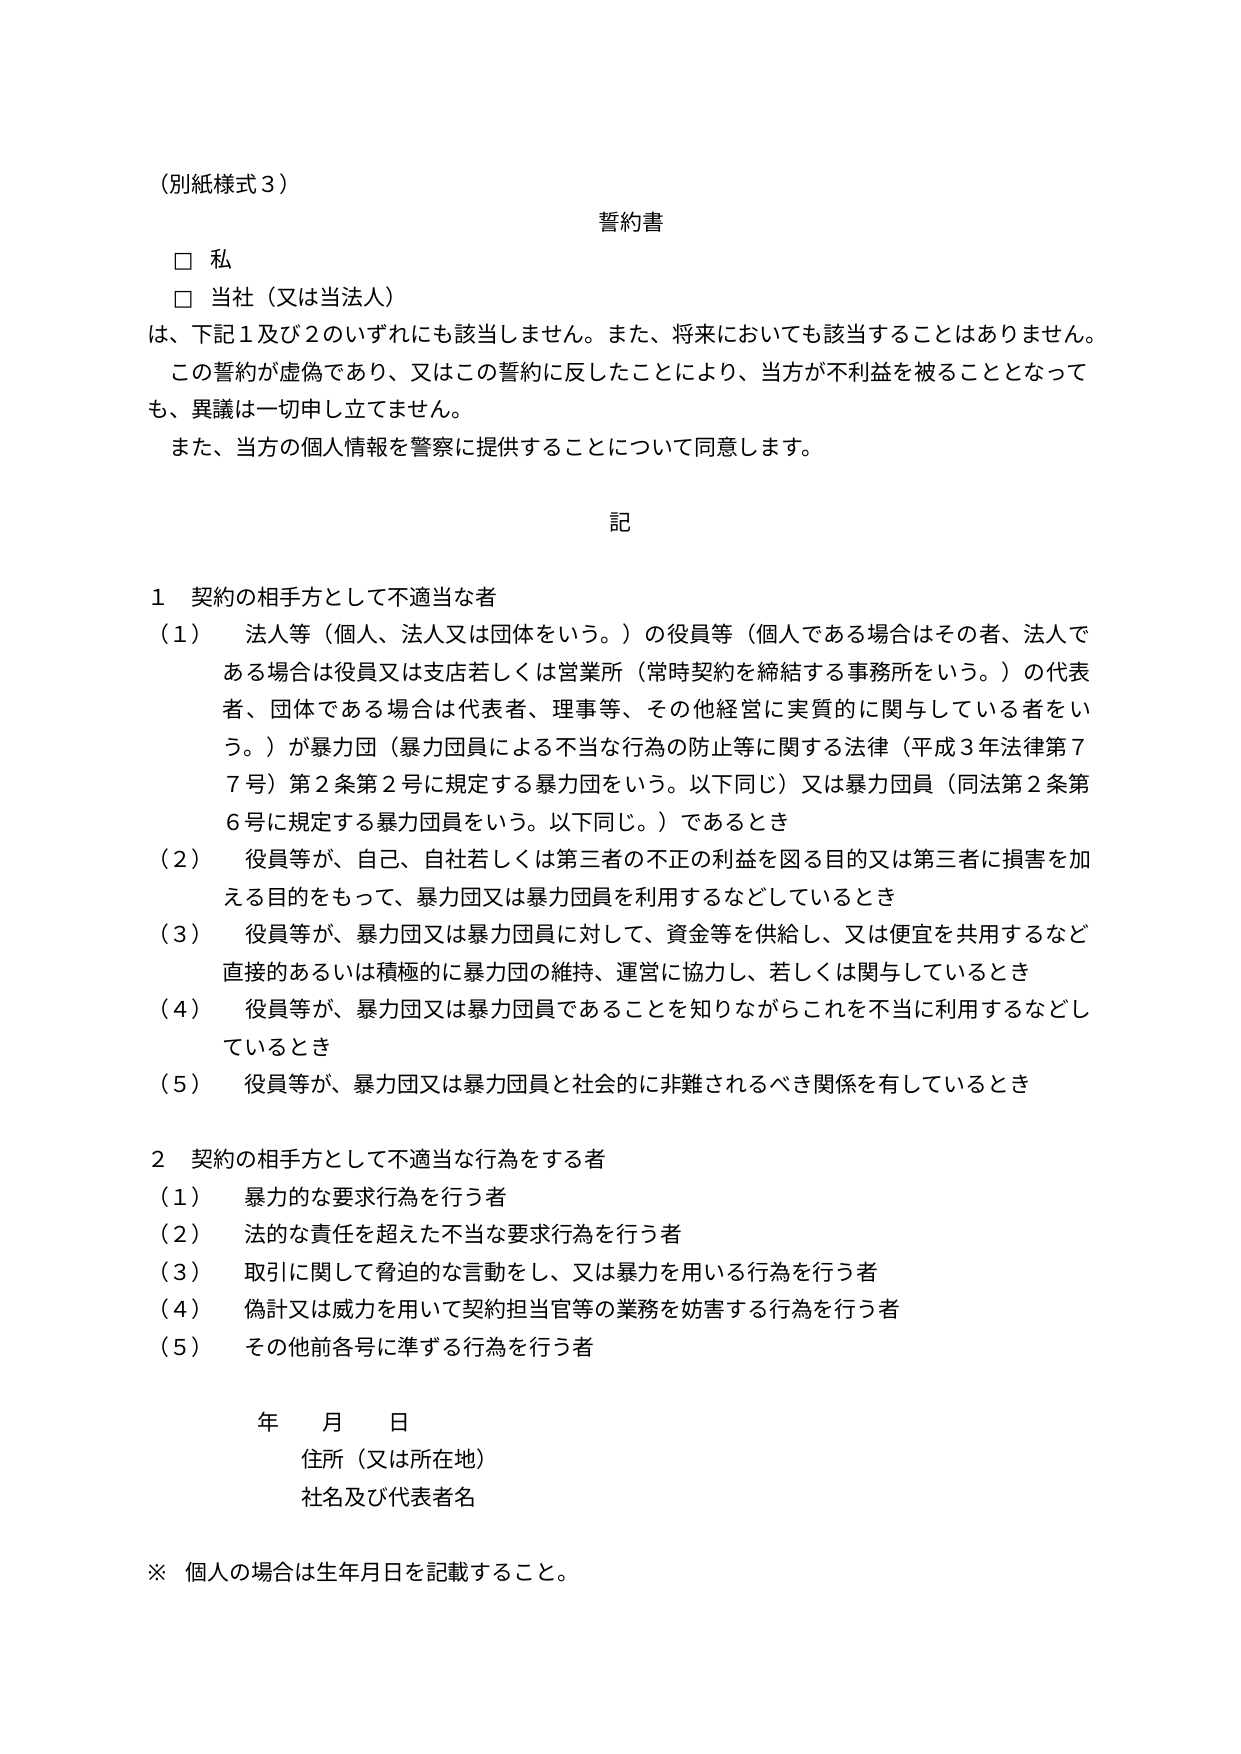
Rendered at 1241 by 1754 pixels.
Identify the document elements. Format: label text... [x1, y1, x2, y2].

list 取引に関して脅迫的な言動をし、又は暴力を用いる行為を行う者 [148, 1252, 1092, 1289]
list 役員等が、暴力団又は暴力団員と社会的に非難されるべき関係を有しているとき [148, 1064, 1092, 1102]
list 役員等が、自己、自社若しくは第三者の不正の利益を図る目的又は第三者に損害を加える目的をもって、暴力団又は暴力団員を利用するなどしているとき [148, 839, 1092, 914]
text 記 [148, 502, 1092, 539]
text 年 月 日 [148, 1402, 1092, 1439]
text また、当方の個人情報を警察に提供することについて同意します。 [148, 427, 1092, 464]
list 役員等が、暴力団又は暴力団員に対して、資金等を供給し、又は便宜を共用するなど直接的あるいは積極的に暴力団の維持、運営に協力し、若しくは関与しているとき [148, 914, 1092, 989]
text 住所（又は所在地） [148, 1439, 1092, 1477]
list 当社（又は当法人） [173, 277, 1092, 314]
text 誓約書 [148, 202, 1092, 239]
list 個人の場合は生年月日を記載すること。 [148, 1552, 1092, 1589]
list 私 [173, 239, 1092, 277]
text 社名及び代表者名 [148, 1477, 1092, 1514]
list その他前各号に準ずる行為を行う者 [148, 1327, 1092, 1364]
text は、下記１及び２のいずれにも該当しません。また、将来においても該当することはありません。 [148, 314, 1092, 352]
list 法人等（個人、法人又は団体をいう。）の役員等（個人である場合はその者、法人である場合は役員又は支店若しくは営業所（常時契約を締結する事務所をいう。）の代表者、団体である場合は代表者、理事等、その他経営に実質的に関与している者をいう。）が暴力団（暴力団員による不当な行為の防止等に関する法律（平成３年法律第７７号）第２条第２号に規定する暴力団をいう。以下同じ）又は暴力団員（同法第２条第６号に規定する暴力団員をいう。以下同じ。）であるとき [148, 614, 1092, 839]
list 暴力的な要求行為を行う者 [148, 1177, 1092, 1214]
list 役員等が、暴力団又は暴力団員であることを知りながらこれを不当に利用するなどしているとき [148, 989, 1092, 1064]
text ２ 契約の相手方として不適当な行為をする者 [148, 1139, 1092, 1177]
text １ 契約の相手方として不適当な者 [148, 577, 1092, 614]
text この誓約が虚偽であり、又はこの誓約に反したことにより、当方が不利益を被ることとなっても、異議は一切申し立てません。 [148, 352, 1092, 427]
list 法的な責任を超えた不当な要求行為を行う者 [148, 1214, 1092, 1252]
text （別紙様式３） [148, 164, 1092, 202]
list 偽計又は威力を用いて契約担当官等の業務を妨害する行為を行う者 [148, 1289, 1092, 1327]
